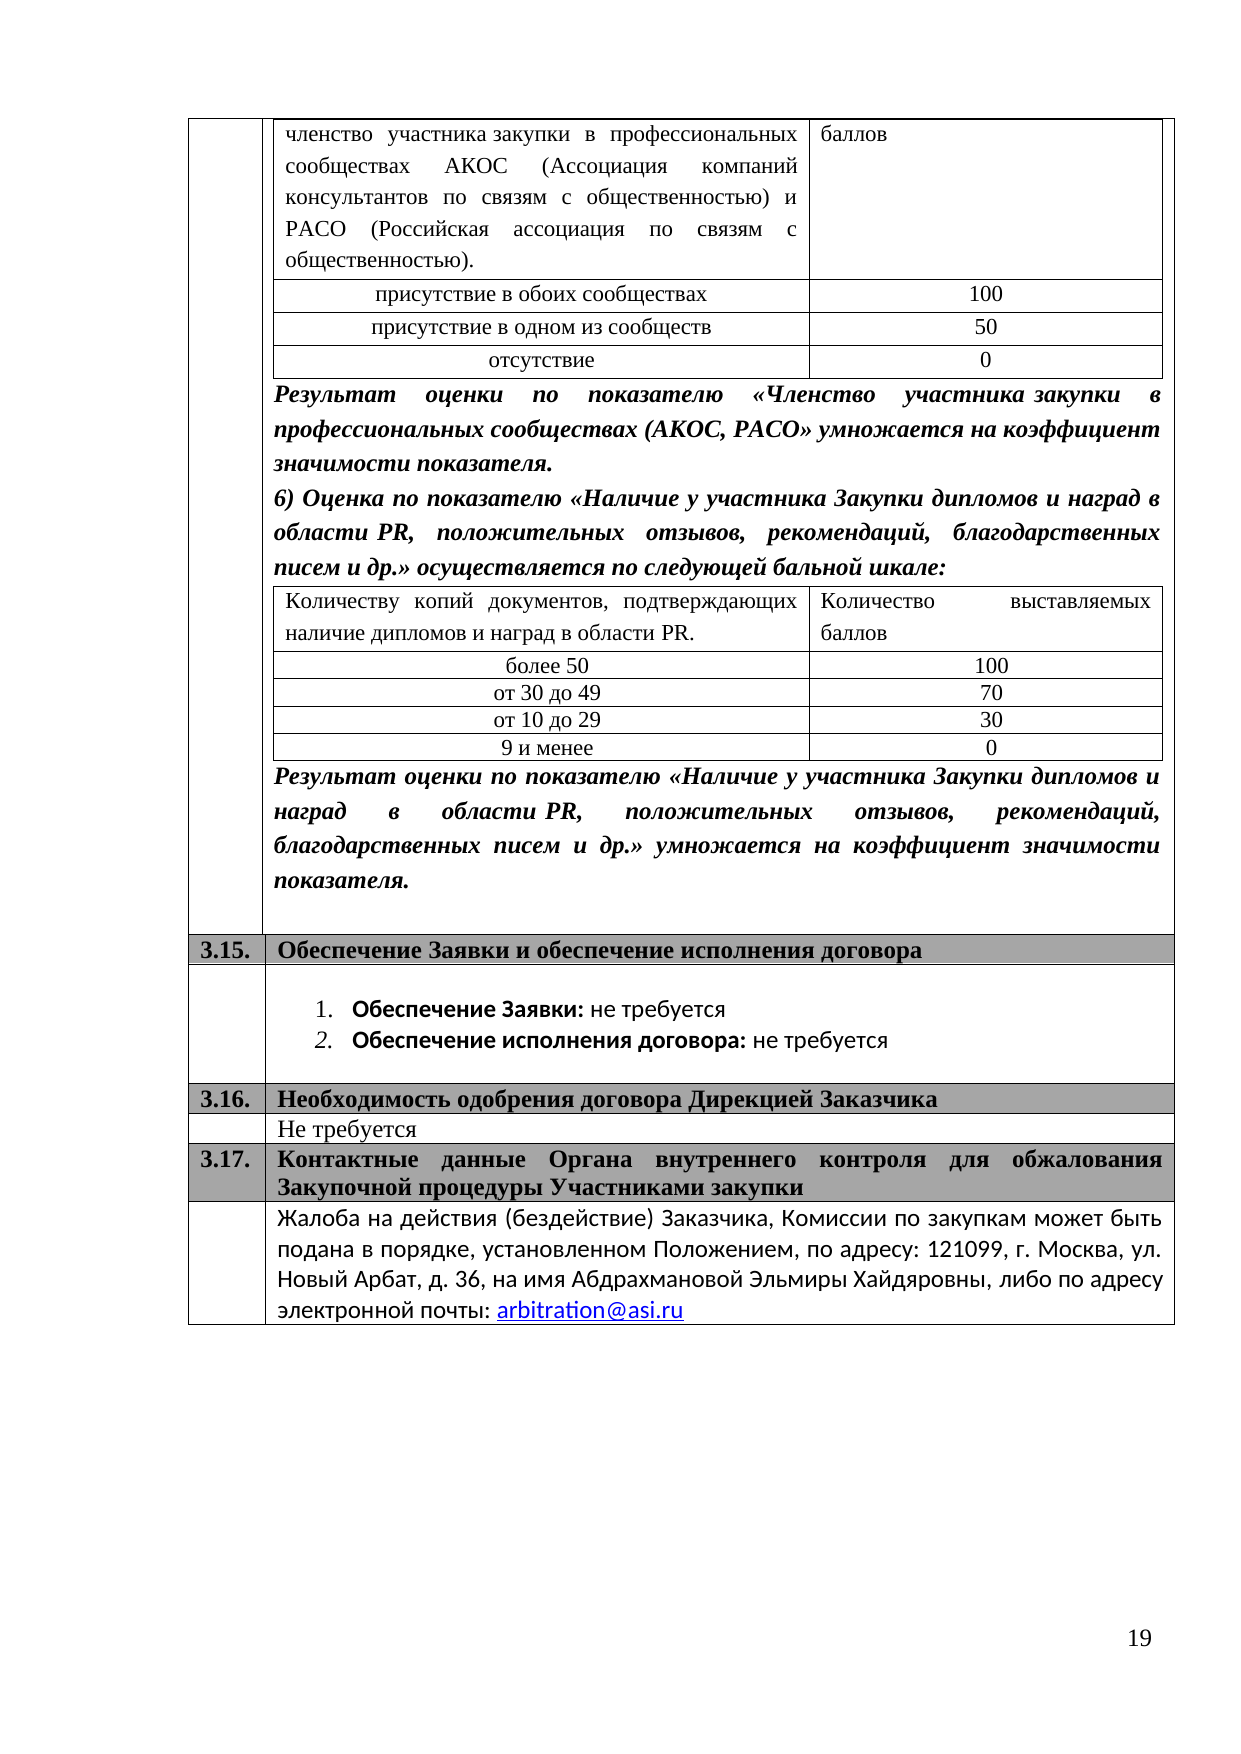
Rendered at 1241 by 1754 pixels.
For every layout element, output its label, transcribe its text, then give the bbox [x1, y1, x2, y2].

table_cell Не требуется [266, 1114, 1174, 1143]
table_cell Обеспечение Заявки: не требуется Обеспечение исполнения договора: не требуется [266, 965, 1174, 1083]
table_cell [263, 119, 1174, 934]
table_cell [189, 119, 262, 934]
table_cell Жалоба на действия (бездействие) Заказчика, Комиссии по закупкам может быть подана в порядке, установленном Положением, по адресу: 121099, г. Москва, ул. Новый Арбат, д. 36, на имя Абдрахмановой Эльмиры Хайдяровны, либо по адресу электронной почты: arbitration@asi.ru [266, 1202, 1174, 1324]
table_cell [189, 1114, 265, 1143]
table_cell 3.16. [189, 1084, 265, 1113]
table_cell 3.17. [189, 1144, 265, 1201]
table_cell [189, 1202, 265, 1324]
table_cell 3.15. [189, 935, 265, 963]
table_cell Необходимость одобрения договора Дирекцией Заказчика [266, 1084, 1174, 1113]
table_cell [189, 965, 265, 1083]
table_cell Обеспечение Заявки и обеспечение исполнения договора [266, 935, 1174, 963]
table_cell Контактные данные Органа внутреннего контроля для обжалования Закупочной процедуры Участниками закупки [266, 1144, 1174, 1201]
